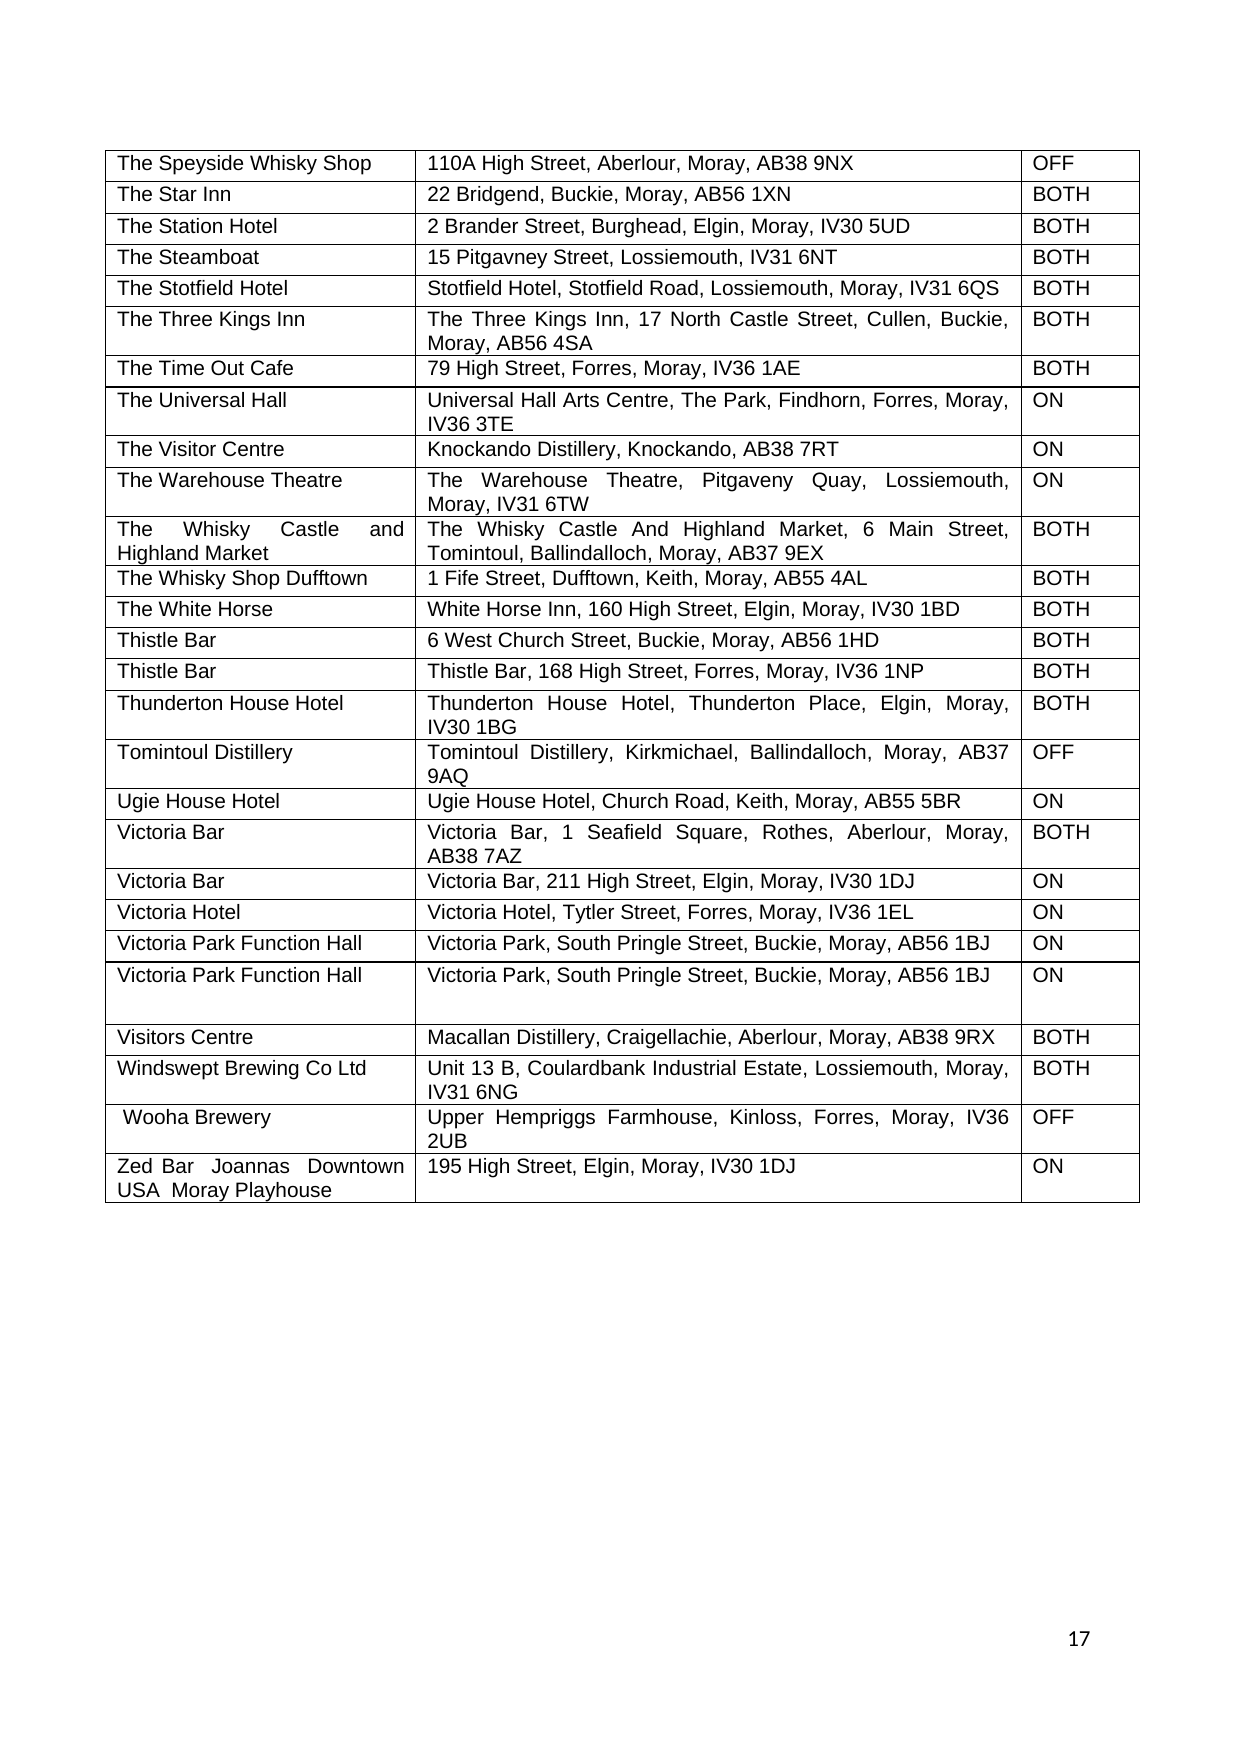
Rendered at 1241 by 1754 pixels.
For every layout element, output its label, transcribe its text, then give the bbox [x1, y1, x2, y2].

table_cell BOTH [1022, 659, 1139, 689]
table_cell The Visitor Centre [106, 436, 415, 467]
table_cell BOTH [1022, 691, 1139, 738]
table_cell The Warehouse Theatre [106, 468, 415, 516]
table_cell OFF [1022, 151, 1139, 181]
table_cell 110A High Street, Aberlour, Moray, AB38 9NX [416, 151, 1021, 181]
table_cell Thistle Bar [106, 659, 415, 689]
table_cell Victoria Bar [106, 820, 415, 868]
table_cell The Universal Hall [106, 388, 415, 435]
table_cell BOTH [1022, 307, 1139, 355]
table_cell The Stotfield Hotel [106, 276, 415, 306]
table_cell BOTH [1022, 245, 1139, 275]
table_cell Tomintoul Distillery [106, 740, 415, 787]
table_cell White Horse Inn, 160 High Street, Elgin, Moray, IV30 1BD [416, 597, 1021, 627]
table_cell Knockando Distillery, Knockando, AB38 7RT [416, 436, 1021, 467]
table_cell The Steamboat [106, 245, 415, 275]
table_cell Wooha Brewery [106, 1105, 415, 1153]
table_cell Victoria Hotel [106, 900, 415, 930]
table_cell Victoria Park, South Pringle Street, Buckie, Moray, AB56 1BJ [416, 931, 1021, 961]
table_cell 79 High Street, Forres, Moray, IV36 1AE [416, 356, 1021, 386]
table_cell 1 Fife Street, Dufftown, Keith, Moray, AB55 4AL [416, 566, 1021, 596]
table_cell ON [1022, 869, 1139, 899]
table_cell Unit 13 B, Coulardbank Industrial Estate, Lossiemouth, Moray, IV31 6NG [416, 1056, 1021, 1104]
table_cell BOTH [1022, 628, 1139, 658]
table_cell ON [1022, 436, 1139, 467]
table_cell BOTH [1022, 356, 1139, 386]
table_cell BOTH [1022, 820, 1139, 868]
table_cell The Station Hotel [106, 214, 415, 244]
table_cell The Warehouse Theatre, Pitgaveny Quay, Lossiemouth, Moray, IV31 6TW [416, 468, 1021, 516]
table_cell Victoria Park, South Pringle Street, Buckie, Moray, AB56 1BJ [416, 963, 1021, 1024]
table_cell The Three Kings Inn [106, 307, 415, 355]
table_cell 6 West Church Street, Buckie, Moray, AB56 1HD [416, 628, 1021, 658]
table_cell The Speyside Whisky Shop [106, 151, 415, 181]
table_cell BOTH [1022, 276, 1139, 306]
table_cell 15 Pitgavney Street, Lossiemouth, IV31 6NT [416, 245, 1021, 275]
table_cell BOTH [1022, 597, 1139, 627]
table_cell The Whisky Castle and Highland Market [106, 517, 415, 564]
table_cell Thunderton House Hotel [106, 691, 415, 738]
table_cell Victoria Bar [106, 869, 415, 899]
table_cell ON [1022, 931, 1139, 961]
table_cell ON [1022, 388, 1139, 435]
table_cell ON [1022, 963, 1139, 1024]
table_cell Zed Bar Joannas Downtown USA Moray Playhouse [106, 1154, 415, 1202]
table_cell BOTH [1022, 182, 1139, 212]
table_cell OFF [1022, 740, 1139, 787]
table_cell BOTH [1022, 566, 1139, 596]
table_cell Universal Hall Arts Centre, The Park, Findhorn, Forres, Moray, IV36 3TE [416, 388, 1021, 435]
table_cell 2 Brander Street, Burghead, Elgin, Moray, IV30 5UD [416, 214, 1021, 244]
table_cell BOTH [1022, 1056, 1139, 1104]
table_cell ON [1022, 900, 1139, 930]
table_cell 22 Bridgend, Buckie, Moray, AB56 1XN [416, 182, 1021, 212]
table_cell Victoria Bar, 1 Seafield Square, Rothes, Aberlour, Moray, AB38 7AZ [416, 820, 1021, 868]
table_cell Victoria Bar, 211 High Street, Elgin, Moray, IV30 1DJ [416, 869, 1021, 899]
table_cell OFF [1022, 1105, 1139, 1153]
table_cell Victoria Park Function Hall [106, 963, 415, 1024]
table_cell Visitors Centre [106, 1025, 415, 1055]
table_cell ON [1022, 1154, 1139, 1202]
table_cell Upper Hempriggs Farmhouse, Kinloss, Forres, Moray, IV36 2UB [416, 1105, 1021, 1153]
table_cell ON [1022, 789, 1139, 819]
table_cell Ugie House Hotel [106, 789, 415, 819]
table_cell Victoria Hotel, Tytler Street, Forres, Moray, IV36 1EL [416, 900, 1021, 930]
table_cell Victoria Park Function Hall [106, 931, 415, 961]
table_cell Windswept Brewing Co Ltd [106, 1056, 415, 1104]
table_cell BOTH [1022, 1025, 1139, 1055]
table_cell Thistle Bar, 168 High Street, Forres, Moray, IV36 1NP [416, 659, 1021, 689]
table_cell BOTH [1022, 517, 1139, 564]
table_cell The Time Out Cafe [106, 356, 415, 386]
table_cell 195 High Street, Elgin, Moray, IV30 1DJ [416, 1154, 1021, 1202]
table_cell The Whisky Castle And Highland Market, 6 Main Street, Tomintoul, Ballindalloch, Moray, AB37 9EX [416, 517, 1021, 564]
table_cell Tomintoul Distillery, Kirkmichael, Ballindalloch, Moray, AB37 9AQ [416, 740, 1021, 787]
table_cell Thunderton House Hotel, Thunderton Place, Elgin, Moray, IV30 1BG [416, 691, 1021, 738]
table_cell BOTH [1022, 214, 1139, 244]
table_cell The Three Kings Inn, 17 North Castle Street, Cullen, Buckie, Moray, AB56 4SA [416, 307, 1021, 355]
table_cell Ugie House Hotel, Church Road, Keith, Moray, AB55 5BR [416, 789, 1021, 819]
table_cell Stotfield Hotel, Stotfield Road, Lossiemouth, Moray, IV31 6QS [416, 276, 1021, 306]
table_cell Macallan Distillery, Craigellachie, Aberlour, Moray, AB38 9RX [416, 1025, 1021, 1055]
table_cell The Star Inn [106, 182, 415, 212]
table_cell Thistle Bar [106, 628, 415, 658]
table_cell The Whisky Shop Dufftown [106, 566, 415, 596]
table_cell The White Horse [106, 597, 415, 627]
table_cell ON [1022, 468, 1139, 516]
